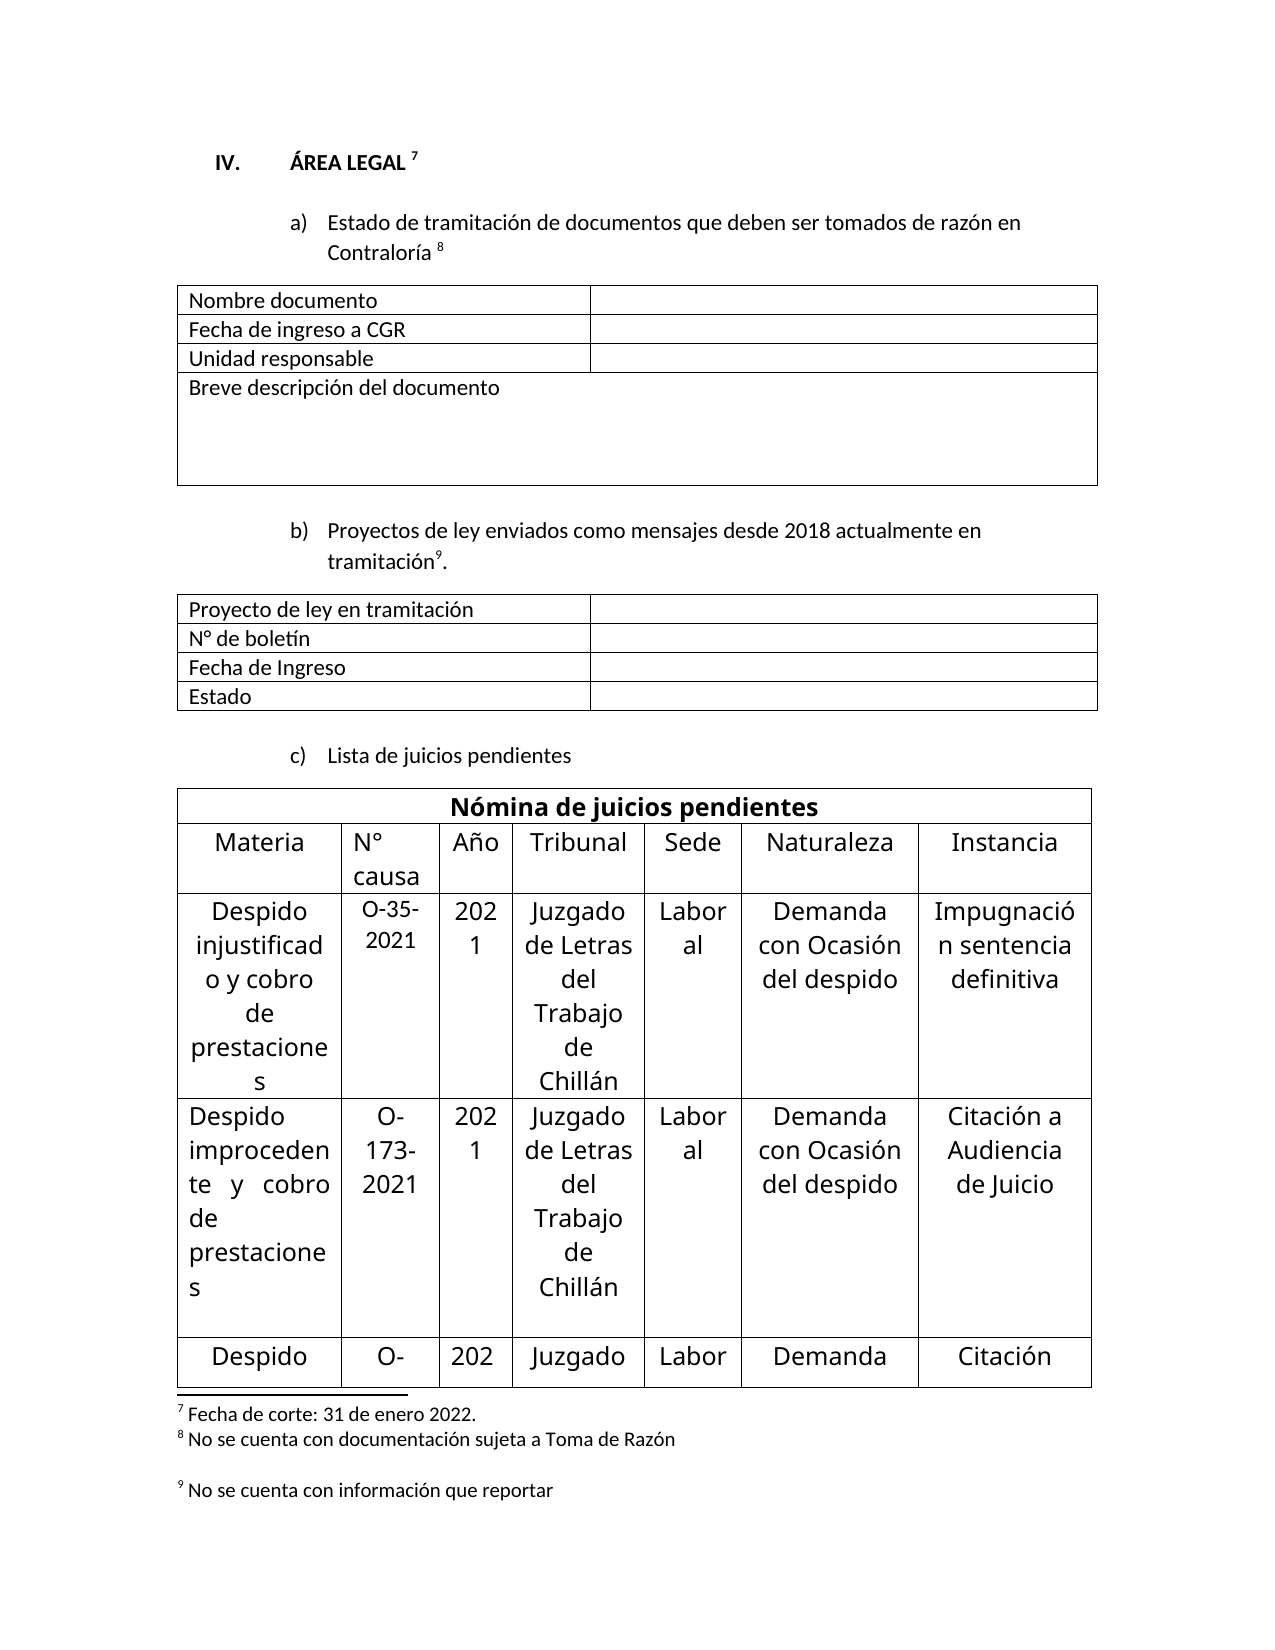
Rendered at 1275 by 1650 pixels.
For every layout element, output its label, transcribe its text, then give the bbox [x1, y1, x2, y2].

table_cell Tribunal [513, 824, 644, 892]
table_cell O-437-2021 [342, 1338, 439, 1387]
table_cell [742, 1338, 918, 1387]
table_cell 2021 [440, 894, 512, 1098]
table_cell [591, 624, 1097, 652]
table_cell Sede [645, 824, 741, 892]
table_cell Despido injustificado y cobro de prestaciones [178, 894, 341, 1098]
table_cell Instancia [919, 824, 1091, 892]
table_cell 2021 [440, 1338, 512, 1387]
table_cell [591, 315, 1097, 343]
table_cell 2021 [440, 1099, 512, 1337]
table_header [591, 595, 1097, 623]
table_cell Demanda con Ocasión del despido [742, 894, 918, 1098]
table_cell Despido improcedente y cobro de prestaciones [178, 1099, 341, 1337]
table_header Proyecto de ley en tramitación [178, 595, 590, 623]
table_cell O-173-2021 [342, 1099, 439, 1337]
list Lista de juicios pendientes [290, 741, 1098, 769]
table_cell Breve descripción del documento [178, 373, 1097, 485]
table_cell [178, 1338, 341, 1387]
table_header [591, 286, 1097, 314]
table_cell Impugnación sentencia definitiva [919, 894, 1091, 1098]
table_cell Materia [178, 824, 341, 892]
table_cell O-35-2021 [342, 894, 439, 1098]
list Proyectos de ley enviados como mensajes desde 2018 actualmente en tramitación. [290, 517, 1098, 575]
table_cell Estado [178, 682, 590, 710]
table_cell [591, 344, 1097, 372]
table_cell N° de boletín [178, 624, 590, 652]
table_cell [513, 1338, 644, 1387]
table_cell Juzgado de Letras del Trabajo de Chillán [513, 1099, 644, 1337]
table_cell [591, 653, 1097, 681]
list ÁREA LEGAL [215, 148, 1098, 176]
table_header Nombre documento [178, 286, 590, 314]
list Estado de tramitación de documentos que deben ser tomados de razón en Contraloría [290, 208, 1098, 266]
table_cell Juzgado de Letras del Trabajo de Chillán [513, 894, 644, 1098]
table_cell N° causa [342, 824, 439, 892]
table_cell Laboral [645, 1099, 741, 1337]
table_cell Fecha de Ingreso [178, 653, 590, 681]
table_cell Laboral [645, 1338, 741, 1387]
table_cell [919, 1338, 1091, 1387]
table_cell Unidad responsable [178, 344, 590, 372]
table_cell Demanda con Ocasión del despido [742, 1099, 918, 1337]
table_cell Naturaleza [742, 824, 918, 892]
table_cell Laboral [645, 894, 741, 1098]
table_cell Fecha de ingreso a CGR [178, 315, 590, 343]
table_cell Citación a Audiencia de Juicio [919, 1099, 1091, 1337]
table_header Nómina de juicios pendientes [178, 789, 1091, 823]
table_cell Año [440, 824, 512, 892]
table_cell [591, 682, 1097, 710]
